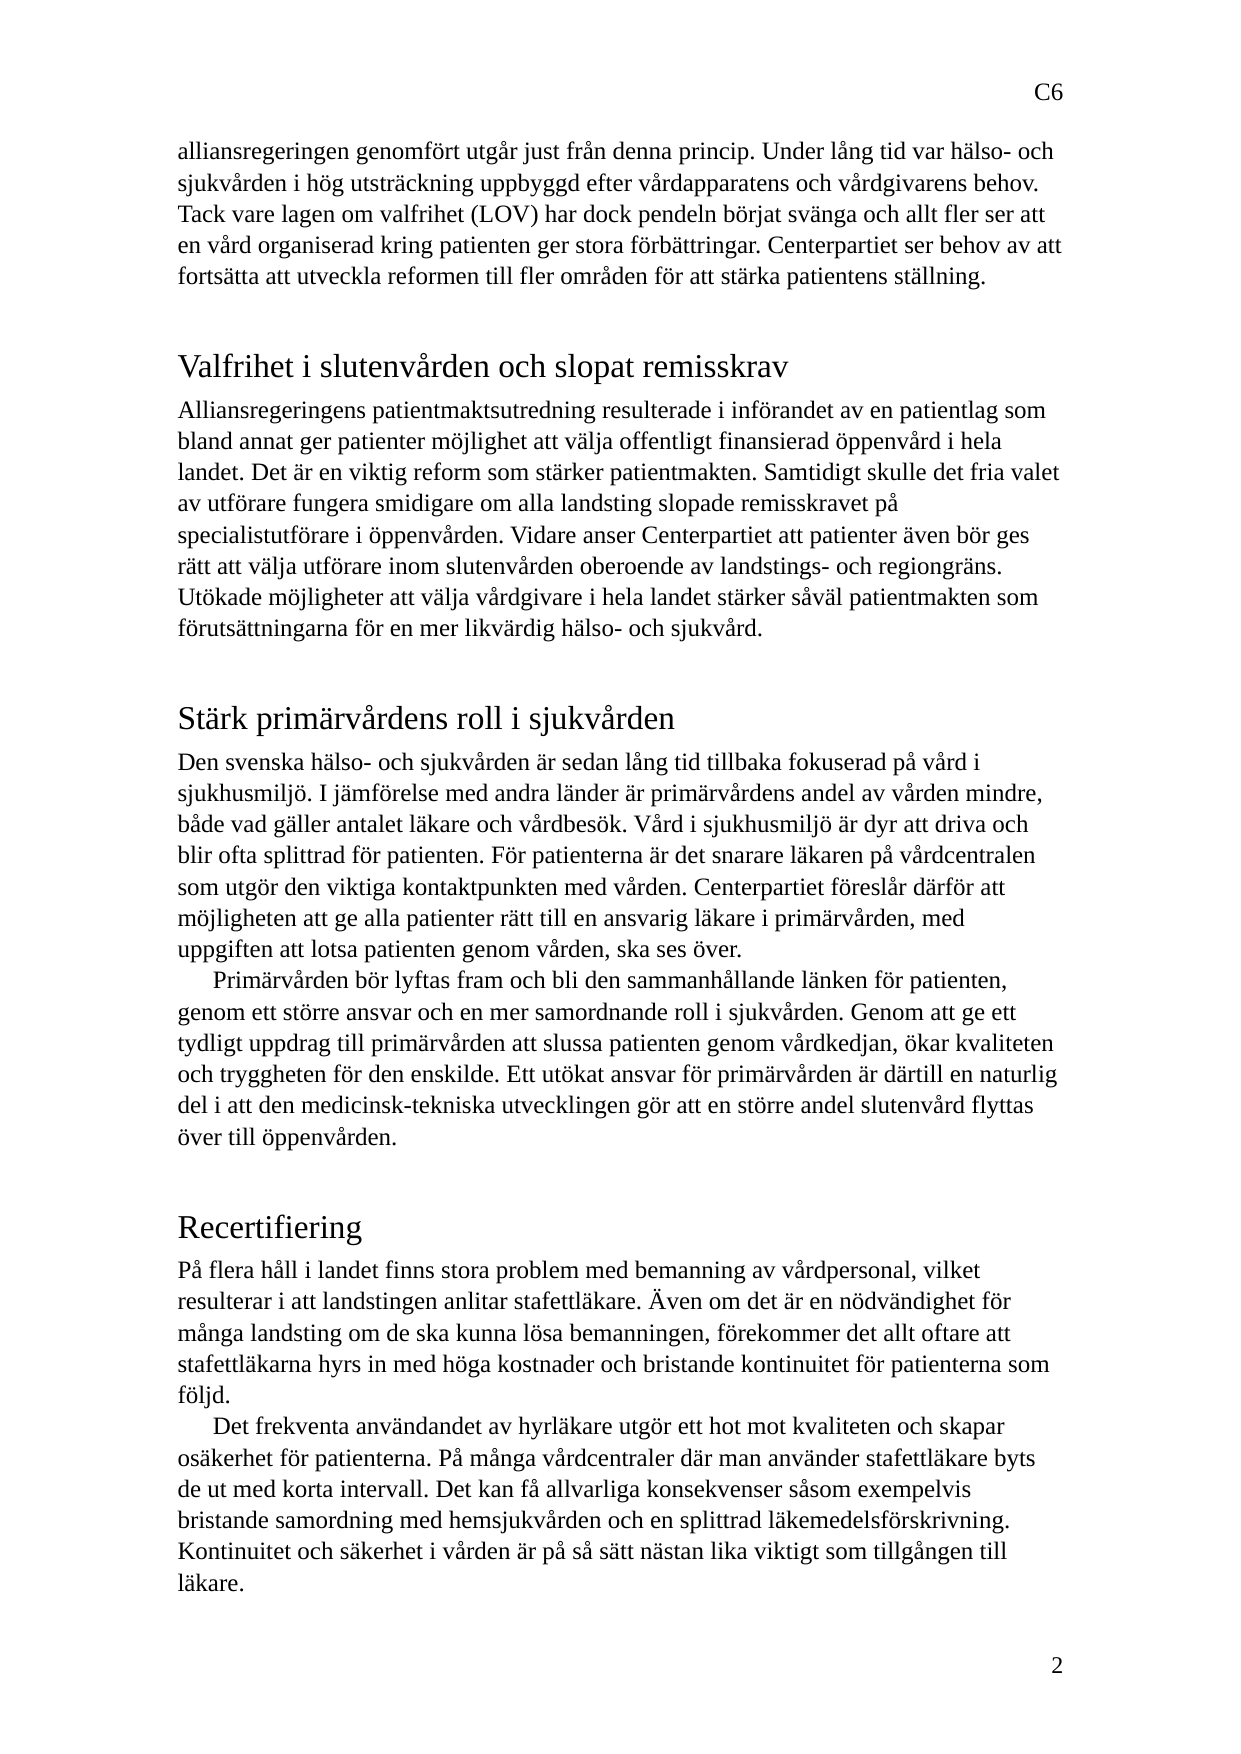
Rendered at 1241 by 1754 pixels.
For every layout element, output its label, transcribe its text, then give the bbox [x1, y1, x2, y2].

subtitle Stärk primärvårdens roll i sjukvården [177, 705, 1063, 736]
text Primärvården bör lyftas fram och bli den sammanhållande länken för patienten, genom ett större ansvar och en mer samordnande roll i sjukvården. Genom att ge ett tydligt uppdrag till primärvården att slussa patienten genom vårdkedjan, ökar kvaliteten och tryggheten för den enskilde. Ett utökat ansvar för primärvården är därtill en naturlig del i att den medicinsk-tekniska utvecklingen gör att en större andel slutenvård flyttas över till öppenvården. [177, 963, 1063, 1151]
subtitle Valfrihet i slutenvården och slopat remisskrav [177, 353, 1063, 384]
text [177, 134, 1063, 290]
text Alliansregeringens patientmaktsutredning resulterade i införandet av en patientlag som bland annat ger patienter möjlighet att välja offentligt finansierad öppenvård i hela landet. Det är en viktig reform som stärker patientmakten. Samtidigt skulle det fria valet av utförare fungera smidigare om alla landsting slopade remisskravet på specialistutförare i öppenvården. Vidare anser Centerpartiet att patienter även bör ges rätt att välja utförare inom slutenvården oberoende av landstings- och regiongräns. Utökade möjligheter att välja vårdgivare i hela landet stärker såväl patientmakten som förutsättningarna för en mer likvärdig hälso- och sjukvård. [177, 392, 1063, 642]
text Den svenska hälso- och sjukvården är sedan lång tid tillbaka fokuserad på vård i sjukhusmiljö. I jämförelse med andra länder är primärvårdens andel av vården mindre, både vad gäller antalet läkare och vårdbesök. Vård i sjukhusmiljö är dyr att driva och blir ofta splittrad för patienten. För patienterna är det snarare läkaren på vårdcentralen som utgör den viktiga kontaktpunkten med vården. Centerpartiet föreslår därför att möjligheten att ge alla patienter rätt till en ansvarig läkare i primärvården, med uppgiften att lotsa patienten genom vården, ska ses över. [177, 744, 1063, 963]
text På flera håll i landet finns stora problem med bemanning av vårdpersonal, vilket resulterar i att landstingen anlitar stafettläkare. Även om det är en nödvändighet för många landsting om de ska kunna lösa bemanningen, förekommer det allt oftare att stafettläkarna hyrs in med höga kostnader och bristande kontinuitet för patienterna som följd. [177, 1253, 1063, 1409]
text Det frekventa användandet av hyrläkare utgör ett hot mot kvaliteten och skapar osäkerhet för patienterna. På många vårdcentraler där man använder stafettläkare byts de ut med korta intervall. Det kan få allvarliga konsekvenser såsom exempelvis bristande samordning med hemsjukvården och en splittrad läkemedelsförskrivning. Kontinuitet och säkerhet i vården är på så sätt nästan lika viktigt som tillgången till läkare. [177, 1409, 1063, 1596]
subtitle Recertifiering [177, 1213, 1063, 1244]
